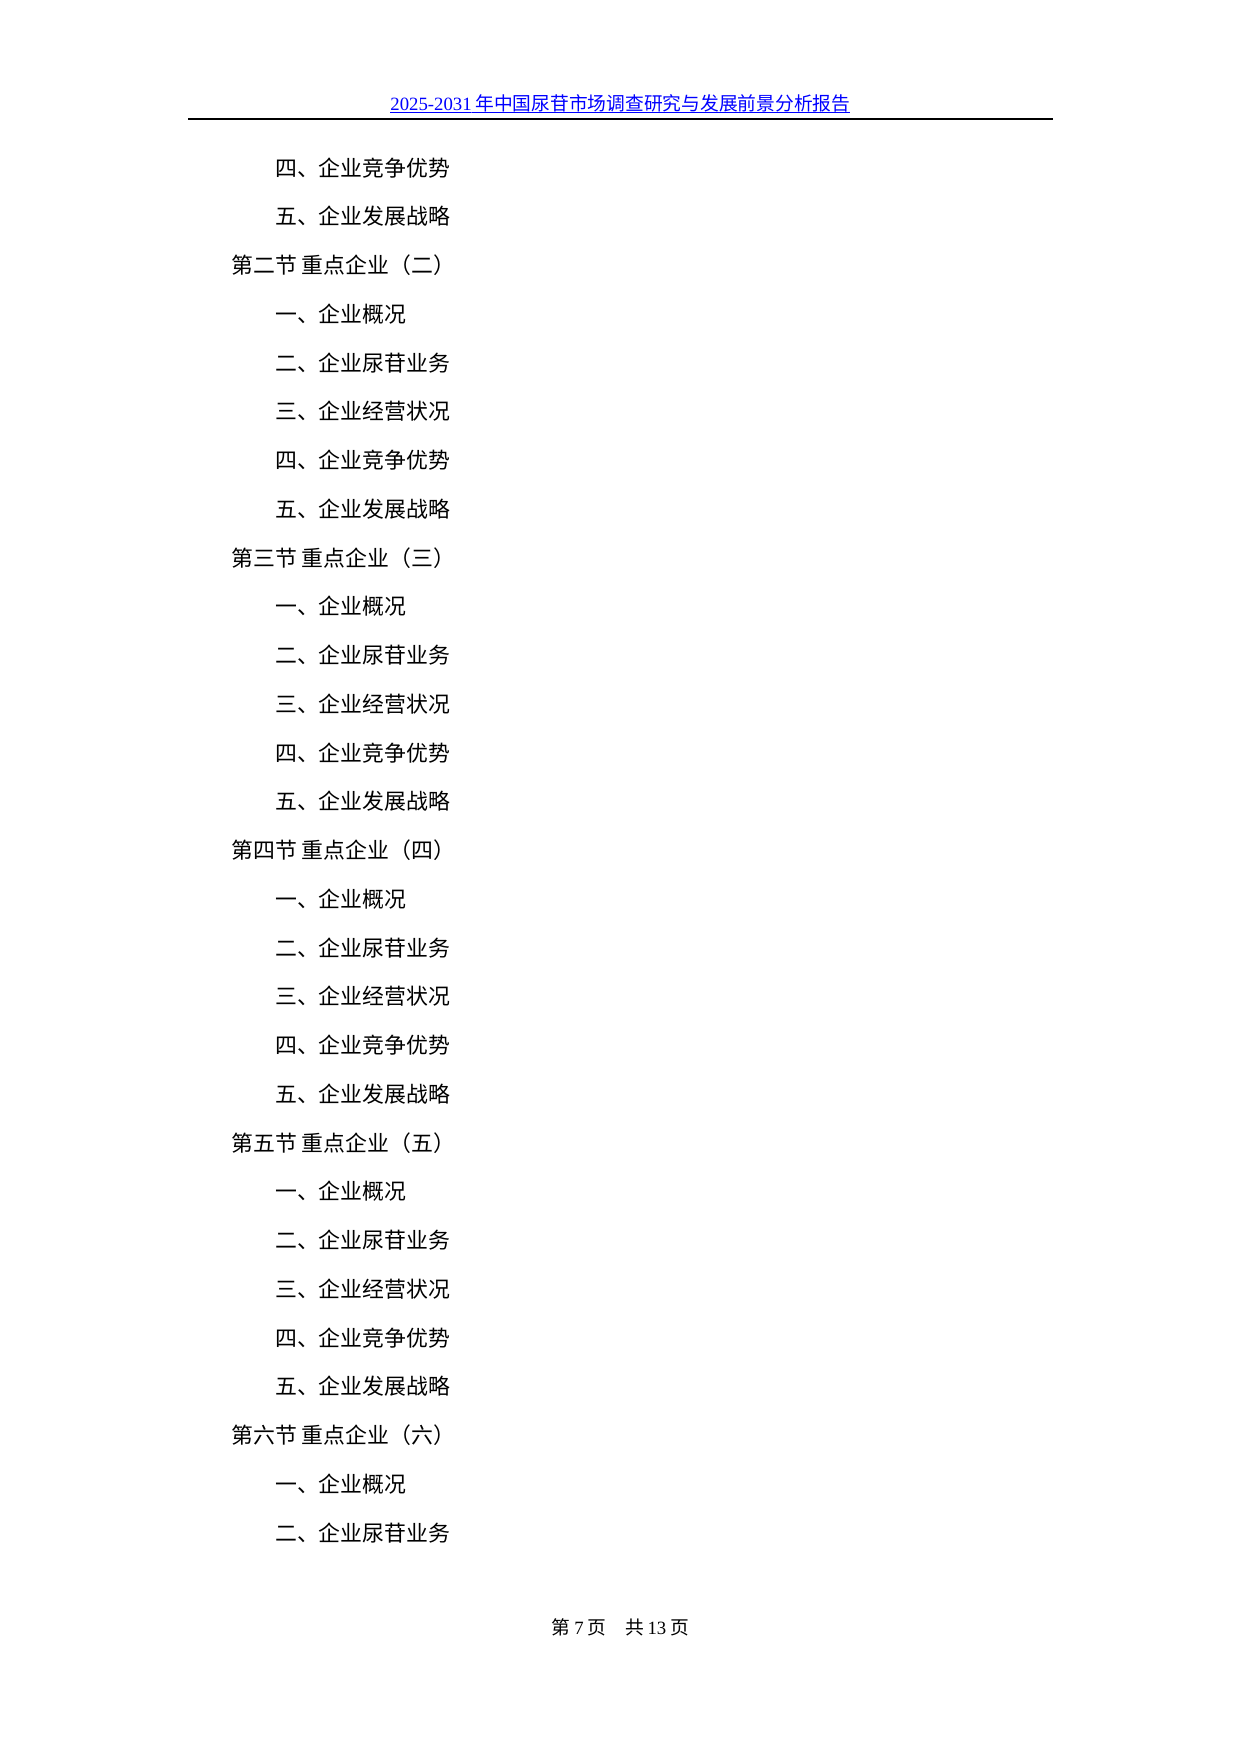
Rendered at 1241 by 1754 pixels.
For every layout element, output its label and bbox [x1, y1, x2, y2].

text [187, 150, 1053, 1548]
